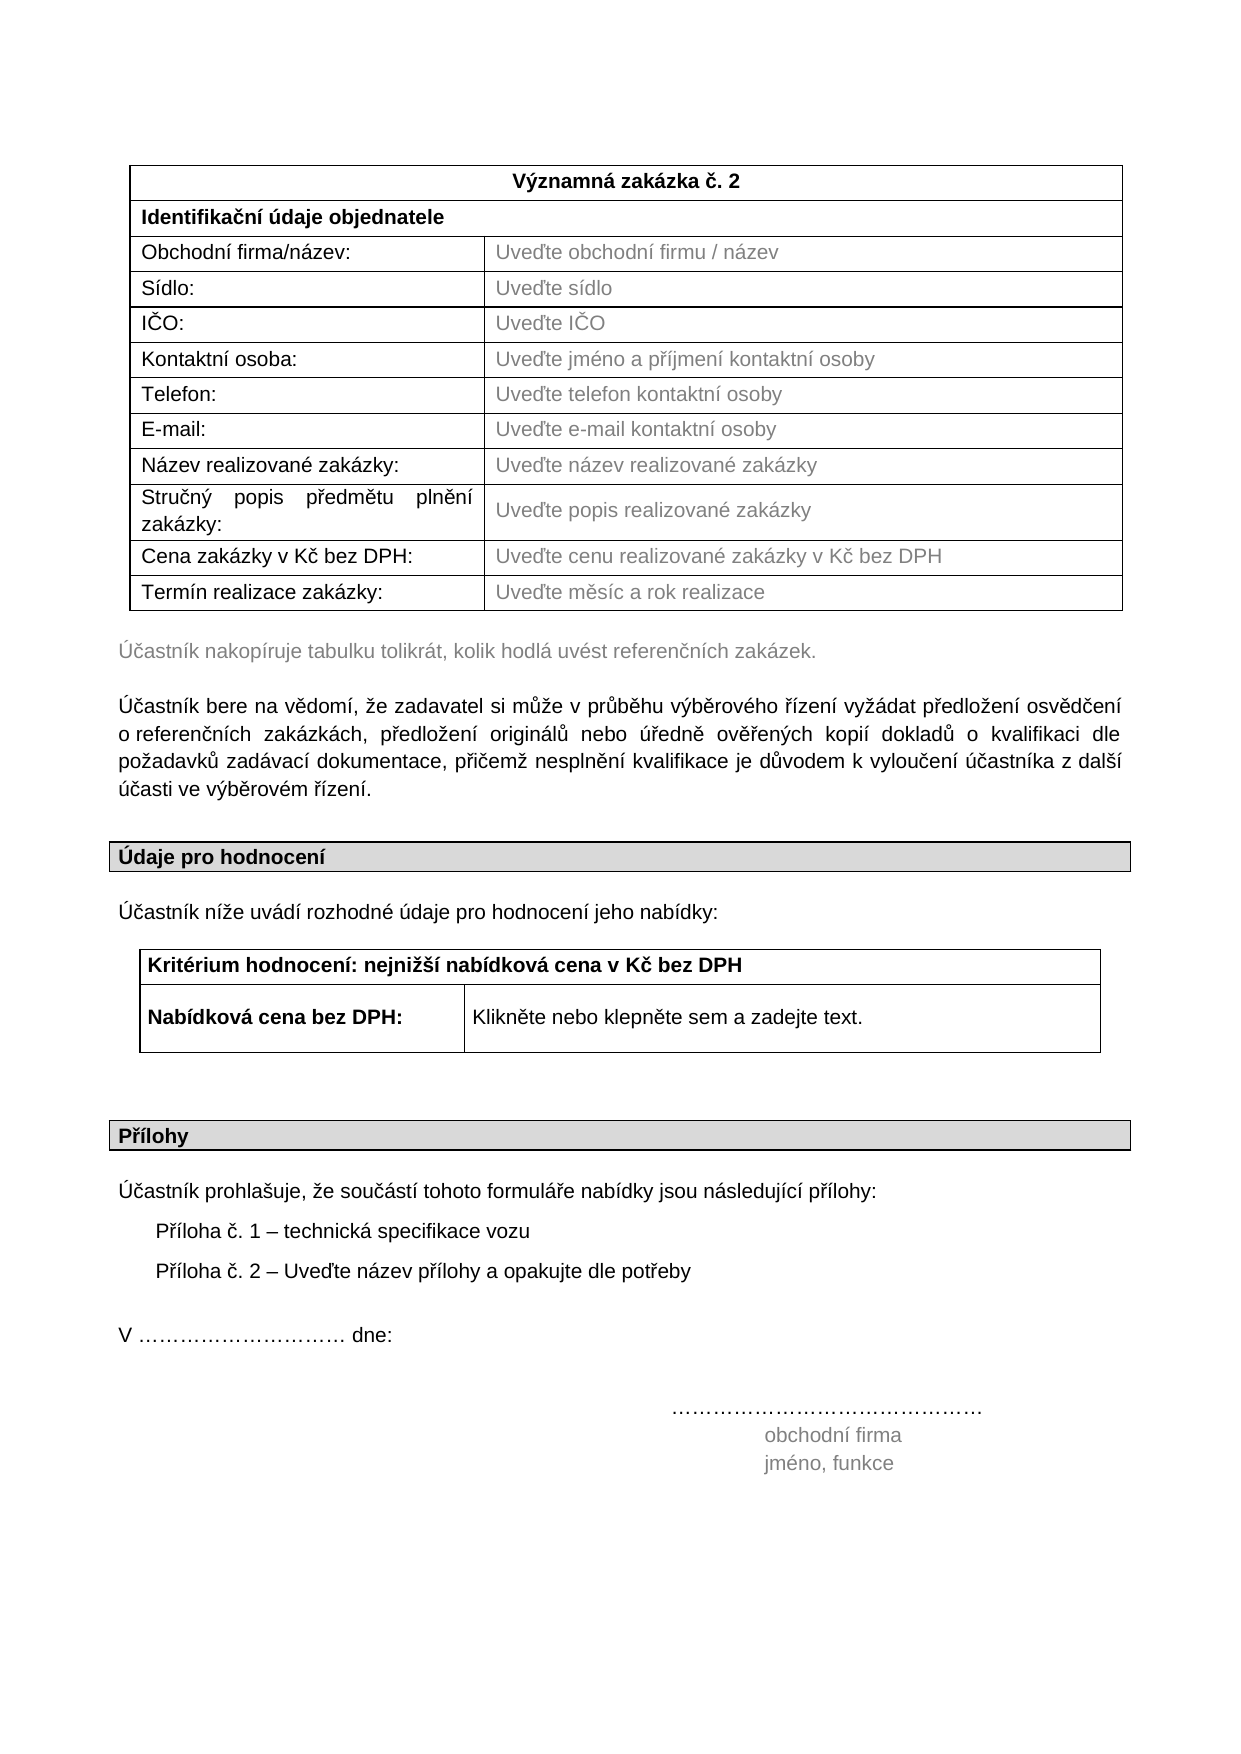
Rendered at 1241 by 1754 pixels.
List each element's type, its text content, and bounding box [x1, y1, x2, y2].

text Přílohy [110, 1121, 1130, 1149]
text Údaje pro hodnocení [110, 843, 1130, 871]
text Příloha č. 1 – technická specifikace vozu [155, 1219, 1122, 1243]
table_cell [465, 985, 1100, 1052]
text Účastník níže uvádí rozhodné údaje pro hodnocení jeho nabídky: [118, 900, 1122, 924]
table_header Kritérium hodnocení: nejnižší nabídková cena v Kč bez DPH [141, 950, 1100, 984]
text Účastník prohlašuje, že součástí tohoto formuláře nabídky jsou následující přílohy: [118, 1179, 1122, 1203]
table_cell Nabídková cena bez DPH: [141, 985, 464, 1052]
text Účastník bere na vědomí, že zadavatel si může v průběhu výběrového řízení vyžádat předložení osvědčení o referenčních zakázkách, předložení originálů nebo úředně ověřených kopií dokladů o kvalifikaci dle požadavků zadávací dokumentace, přičemž nesplnění kvalifikace je důvodem k vyloučení účastníka z další účasti ve výběrovém řízení. [118, 694, 1122, 800]
text ……………………………………… [118, 1395, 1122, 1419]
